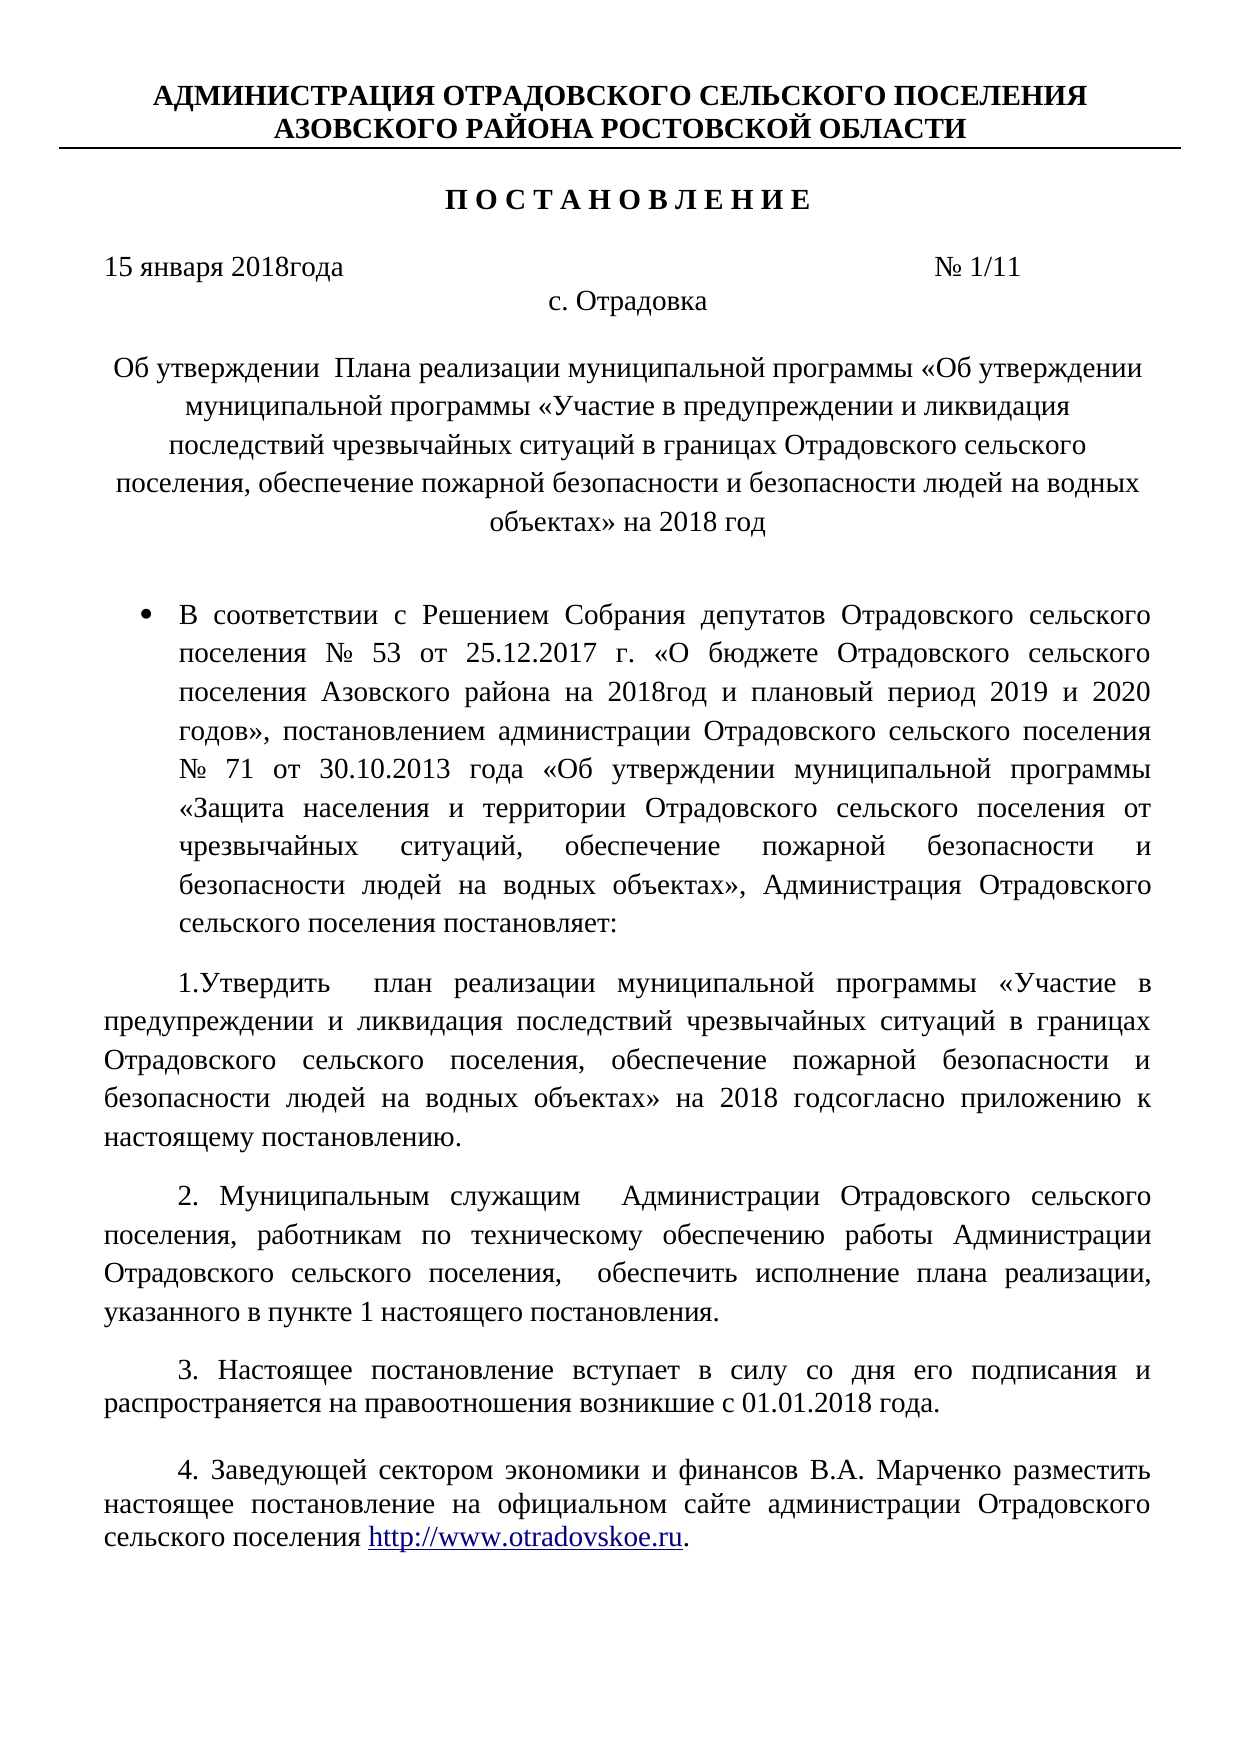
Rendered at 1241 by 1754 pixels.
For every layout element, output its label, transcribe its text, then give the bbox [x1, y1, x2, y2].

text 3. Настоящее постановление вступает в силу со дня его подписания и распространяется на правоотношения возникшие с 01.01.2018 года. [103, 1353, 1152, 1419]
text АДМИНИСТРАЦИЯ ОТРАДОВСКОГО СЕЛЬСКОГО ПОСЕЛЕНИЯ [59, 78, 1181, 111]
text 1.Утвердить план реализации муниципальной программы «Участие в предупреждении и ликвидация последствий чрезвычайных ситуаций в границах Отрадовского сельского поселения, обеспечение пожарной безопасности и безопасности людей на водных объектах» на 2018 годсогласно приложению к настоящему постановлению. [103, 965, 1152, 1152]
text АЗОВСКОГО РАЙОНА РОСТОВСКОЙ ОБЛАСТИ [59, 111, 1181, 147]
text П О С Т А Н О В Л Е Н И Е [103, 182, 1152, 216]
text Об утверждении Плана реализации муниципальной программы «Об утверждении муниципальной программы «Участие в предупреждении и ликвидация последствий чрезвычайных ситуаций в границах Отрадовского сельского поселения, обеспечение пожарной безопасности и безопасности людей на водных объектах» на 2018 год [103, 350, 1152, 538]
text с. Отрадовка [103, 283, 1152, 316]
list В соответствии с Решением Собрания депутатов Отрадовского сельского поселения № 53 от 25.12.2017 г. «О бюджете Отрадовского сельского поселения Азовского района на 2018год и плановый период 2019 и 2020 годов», постановлением администрации Отрадовского сельского поселения № 71 от 30.10.2013 года «Об утверждении муниципальной программы «Защита населения и территории Отрадовского сельского поселения от чрезвычайных ситуаций, обеспечение пожарной безопасности и безопасности людей на водных объектах», Администрация Отрадовского сельского поселения постановляет: [141, 597, 1152, 939]
text 15 января 2018года № 1/11 [103, 249, 1152, 283]
text 4. Заведующей сектором экономики и финансов В.А. Марченко разместить настоящее постановление на официальном сайте администрации Отрадовского сельского поселения http://www.otradovskoe.ru. [103, 1452, 1152, 1553]
text 2. Муниципальным служащим Администрации Отрадовского сельского поселения, работникам по техническому обеспечению работы Администрации Отрадовского сельского поселения, обеспечить исполнение плана реализации, указанного в пункте 1 настоящего постановления. [103, 1178, 1152, 1327]
